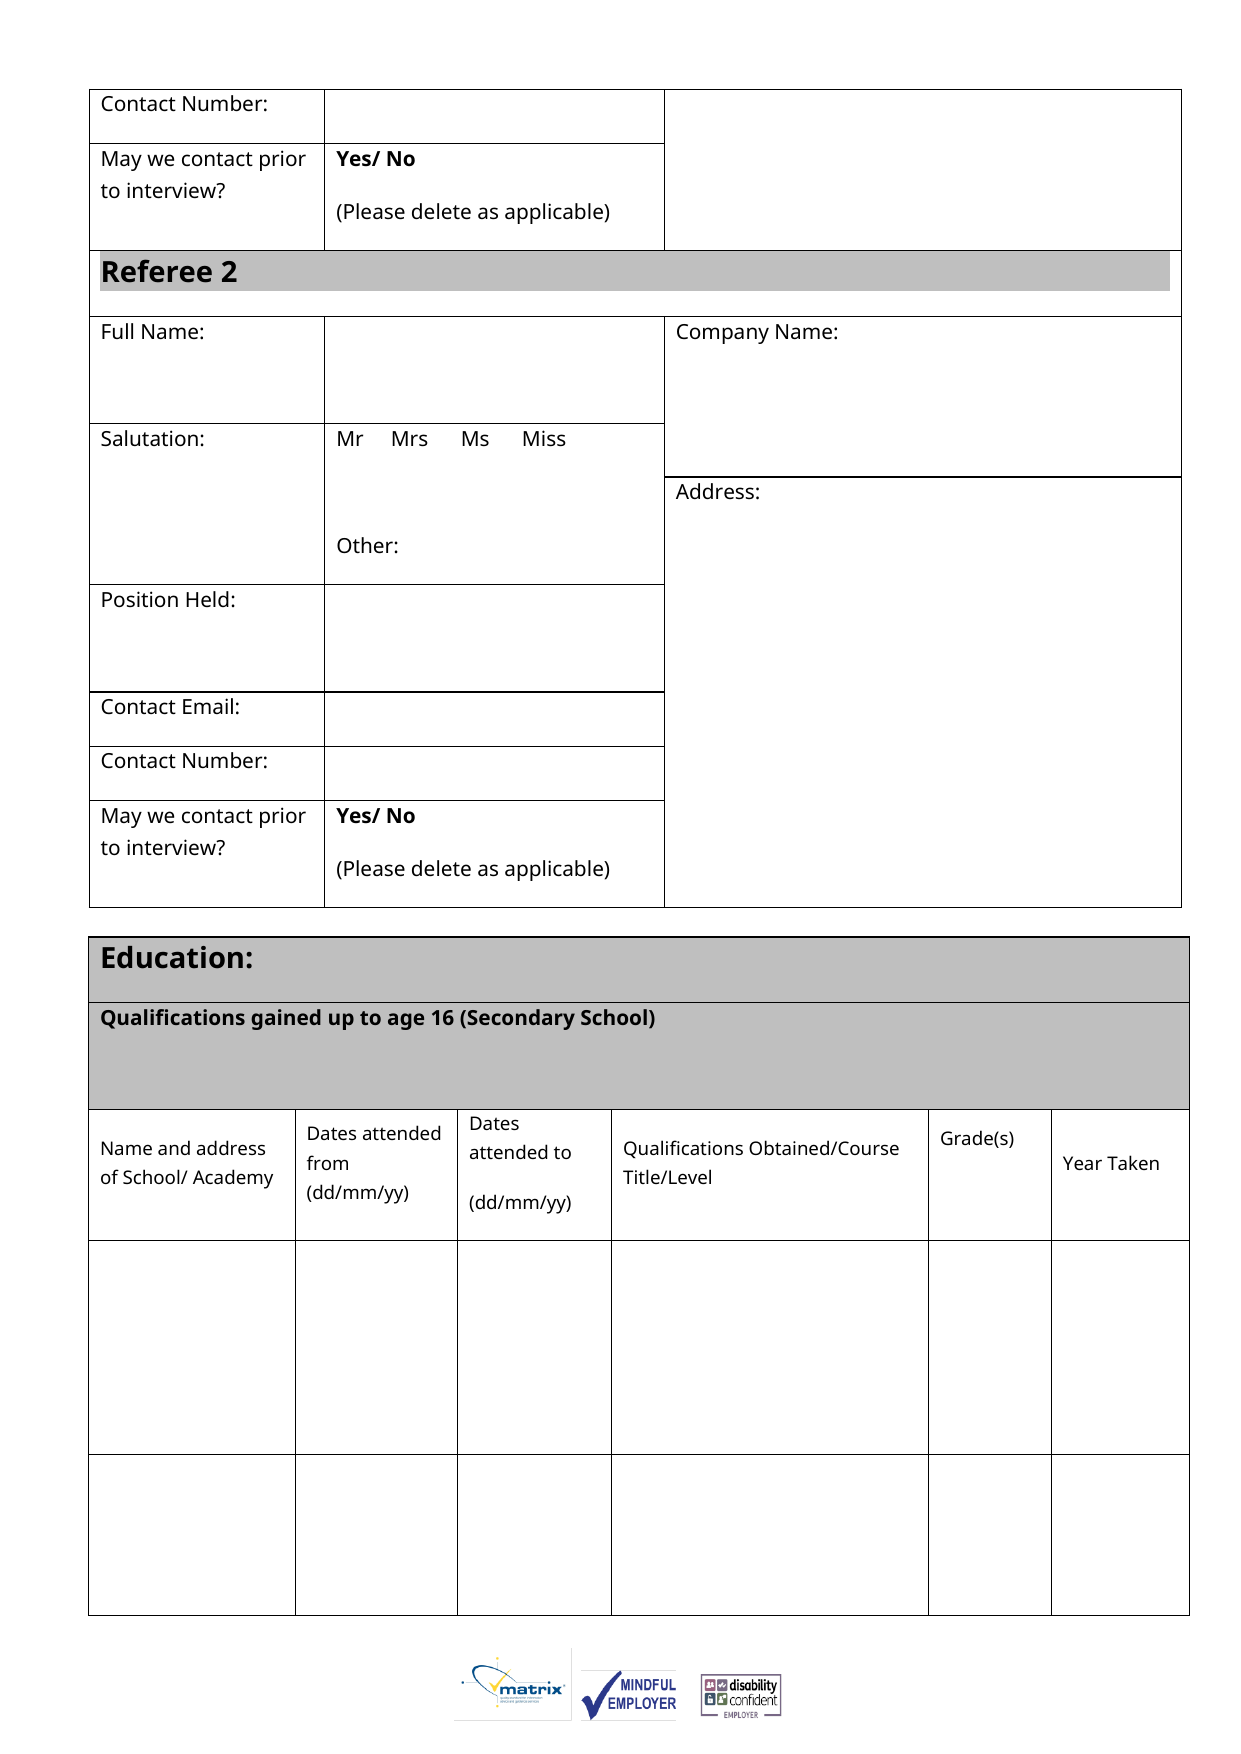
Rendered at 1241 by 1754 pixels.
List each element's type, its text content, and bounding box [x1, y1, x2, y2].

table_cell [612, 1455, 928, 1614]
table_cell May we contact prior to interview? [90, 801, 324, 907]
table_cell Yes/ No (Please delete as applicable) [325, 801, 664, 907]
table_cell Contact Number: [90, 90, 324, 143]
table_cell Name and address of School/ Academy [89, 1110, 295, 1240]
table_cell Grade(s) [929, 1110, 1051, 1240]
table_header Education: [89, 938, 1189, 1002]
table_cell Dates attended to (dd/mm/yy) [458, 1110, 611, 1240]
table_cell [1052, 1455, 1189, 1614]
table_cell Company Name: [665, 317, 1181, 476]
table_cell Referee 2 [90, 251, 1181, 316]
table_cell [325, 90, 664, 143]
table_cell [296, 1455, 457, 1614]
table_cell May we contact prior to interview? [90, 144, 324, 250]
table_cell Contact Number: [90, 747, 324, 800]
table_cell [458, 1241, 611, 1454]
table_cell [929, 1455, 1051, 1614]
picture [451, 1647, 817, 1729]
table_cell Year Taken [1052, 1110, 1189, 1240]
table_cell [1052, 1241, 1189, 1454]
table_cell [929, 1241, 1051, 1454]
table_cell [325, 747, 664, 800]
table_cell [296, 1241, 457, 1454]
table_cell [325, 693, 664, 746]
table_cell [325, 585, 664, 691]
table_cell Mr Mrs Ms Miss Other: [325, 424, 664, 584]
table_cell Yes/ No (Please delete as applicable) [325, 144, 664, 250]
table_cell Contact Email: [90, 693, 324, 746]
table_cell Dates attended from (dd/mm/yy) [296, 1110, 457, 1240]
table_cell Salutation: [90, 424, 324, 584]
table_cell Full Name: [90, 317, 324, 423]
table_cell [325, 317, 664, 423]
table_cell Qualifications gained up to age 16 (Secondary School) [89, 1003, 1189, 1109]
table_cell [612, 1241, 928, 1454]
table_cell Qualifications Obtained/Course Title/Level [612, 1110, 928, 1240]
table_cell [89, 1241, 295, 1454]
table_cell Position Held: [90, 585, 324, 691]
table_cell [458, 1455, 611, 1614]
table_cell Address: [665, 478, 1181, 907]
table_cell [89, 1455, 295, 1614]
